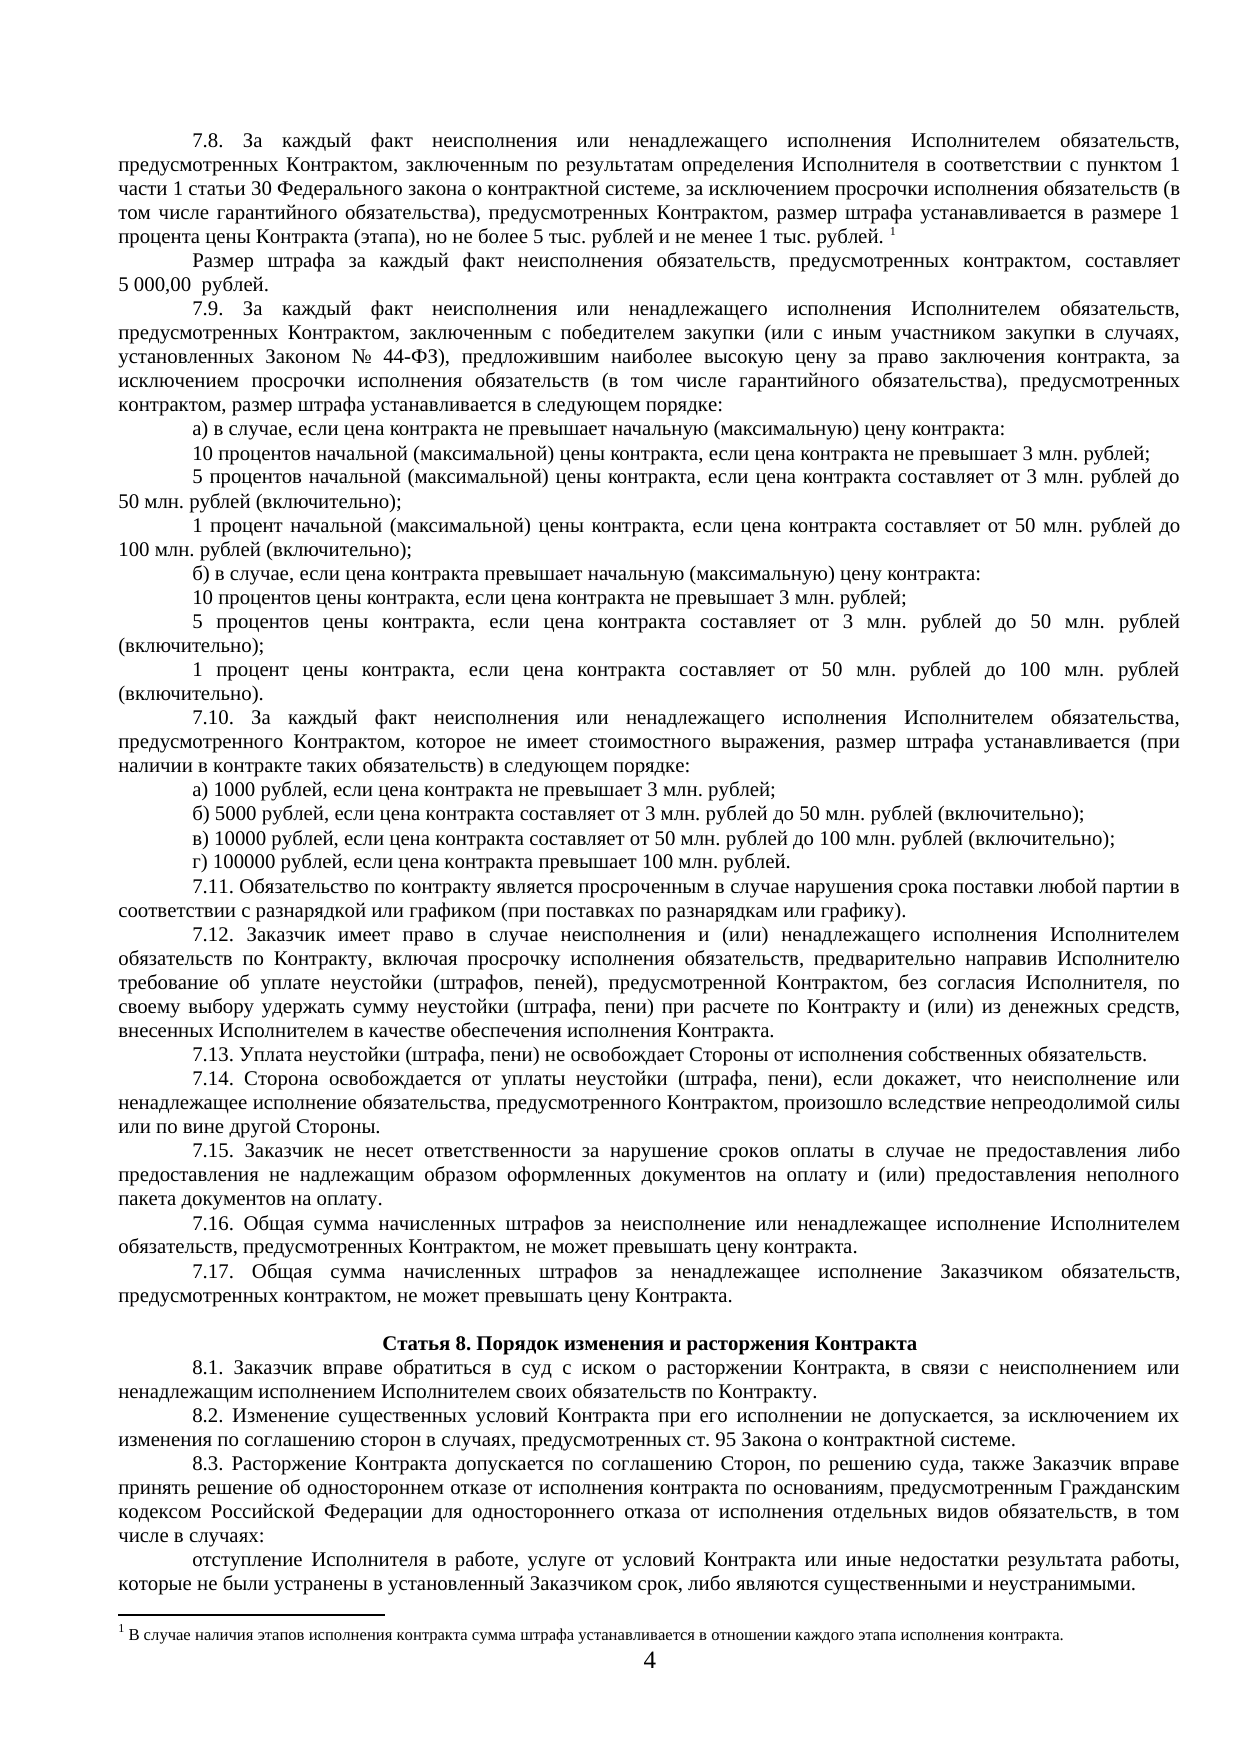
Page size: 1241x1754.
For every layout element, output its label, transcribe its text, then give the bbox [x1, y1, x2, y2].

text б) 5000 рублей, если цена контракта составляет от 3 млн. рублей до 50 млн. рублей (включительно); [118, 801, 1181, 825]
text 8.2. Изменение существенных условий Контракта при его исполнении не допускается, за исключением их изменения по соглашению сторон в случаях, предусмотренных ст. 95 Закона о контрактной системе. [118, 1403, 1181, 1451]
text 7.11. Обязательство по контракту является просроченным в случае нарушения срока поставки любой партии в соответствии с разнарядкой или графиком (при поставках по разнарядкам или графику). [118, 873, 1181, 922]
text 5 процентов начальной (максимальной) цены контракта, если цена контракта составляет от 3 млн. рублей до 50 млн. рублей (включительно); [118, 464, 1181, 513]
text в) 10000 рублей, если цена контракта составляет от 50 млн. рублей до 100 млн. рублей (включительно); [118, 825, 1181, 849]
text 7.17. Общая сумма начисленных штрафов за ненадлежащее исполнение Заказчиком обязательств, предусмотренных контрактом, не может превышать цену Контракта. [118, 1258, 1181, 1307]
text 7.16. Общая сумма начисленных штрафов за неисполнение или ненадлежащее исполнение Исполнителем обязательств, предусмотренных Контрактом, не может превышать цену контракта. [118, 1210, 1181, 1258]
text Размер штрафа за каждый факт неисполнения обязательств, предусмотренных контрактом, составляет 5 000,00 рублей. [118, 248, 1181, 296]
text 1 процент цены контракта, если цена контракта составляет от 50 млн. рублей до 100 млн. рублей (включительно). [118, 657, 1181, 705]
text г) 100000 рублей, если цена контракта превышает 100 млн. рублей. [118, 849, 1181, 873]
text 7.10. За каждый факт неисполнения или ненадлежащего исполнения Исполнителем обязательства, предусмотренного Контрактом, которое не имеет стоимостного выражения, размер штрафа устанавливается (при наличии в контракте таких обязательств) в следующем порядке: [118, 705, 1181, 777]
text 7.8. За каждый факт неисполнения или ненадлежащего исполнения Исполнителем обязательств, предусмотренных Контрактом, заключенным по результатам определения Исполнителя в соответствии с пунктом 1 части 1 статьи 30 Федерального закона о контрактной системе, за исключением просрочки исполнения обязательств (в том числе гарантийного обязательства), предусмотренных Контрактом, размер штрафа устанавливается в размере 1 процента цены Контракта (этапа), но не более 5 тыс. рублей и не менее 1 тыс. рублей. [118, 128, 1181, 248]
text 1 процент начальной (максимальной) цены контракта, если цена контракта составляет от 50 млн. рублей до 100 млн. рублей (включительно); [118, 513, 1181, 561]
text 5 процентов цены контракта, если цена контракта составляет от 3 млн. рублей до 50 млн. рублей (включительно); [118, 609, 1181, 657]
text 8.1. Заказчик вправе обратиться в суд с иском о расторжении Контракта, в связи с неисполнением или ненадлежащим исполнением Исполнителем своих обязательств по Контракту. [118, 1355, 1181, 1403]
text 8.3. Расторжение Контракта допускается по соглашению Сторон, по решению суда, также Заказчик вправе принять решение об одностороннем отказе от исполнения контракта по основаниям, предусмотренным Гражданским кодексом Российской Федерации для одностороннего отказа от исполнения отдельных видов обязательств, в том числе в случаях: [118, 1451, 1181, 1547]
text а) 1000 рублей, если цена контракта не превышает 3 млн. рублей; [118, 777, 1181, 801]
text 7.14. Сторона освобождается от уплаты неустойки (штрафа, пени), если докажет, что неисполнение или ненадлежащее исполнение обязательства, предусмотренного Контрактом, произошло вследствие непреодолимой силы или по вине другой Стороны. [118, 1066, 1181, 1138]
text 7.12. Заказчик имеет право в случае неисполнения и (или) ненадлежащего исполнения Исполнителем обязательств по Контракту, включая просрочку исполнения обязательств, предварительно направив Исполнителю требование об уплате неустойки (штрафов, пеней), предусмотренной Контрактом, без согласия Исполнителя, по своему выбору удержать сумму неустойки (штрафа, пени) при расчете по Контракту и (или) из денежных средств, внесенных Исполнителем в качестве обеспечения исполнения Контракта. [118, 922, 1181, 1042]
text 7.13. Уплата неустойки (штрафа, пени) не освобождает Стороны от исполнения собственных обязательств. [118, 1042, 1181, 1066]
text 10 процентов начальной (максимальной) цены контракта, если цена контракта не превышает 3 млн. рублей; [118, 440, 1181, 464]
text б) в случае, если цена контракта превышает начальную (максимальную) цену контракта: [118, 561, 1181, 585]
text отступление Исполнителя в работе, услуге от условий Контракта или иные недостатки результата работы, которые не были устранены в установленный Заказчиком срок, либо являются существенными и неустранимыми. [118, 1547, 1181, 1595]
text а) в случае, если цена контракта не превышает начальную (максимальную) цену контракта: [118, 416, 1181, 440]
text 10 процентов цены контракта, если цена контракта не превышает 3 млн. рублей; [118, 585, 1181, 609]
text 7.9. За каждый факт неисполнения или ненадлежащего исполнения Исполнителем обязательств, предусмотренных Контрактом, заключенным с победителем закупки (или с иным участником закупки в случаях, установленных Законом № 44-ФЗ), предложившим наиболее высокую цену за право заключения контракта, за исключением просрочки исполнения обязательств (в том числе гарантийного обязательства), предусмотренных контрактом, размер штрафа устанавливается в следующем порядке: [118, 296, 1181, 416]
text Статья 8. Порядок изменения и расторжения Контракта [118, 1331, 1181, 1355]
text 7.15. Заказчик не несет ответственности за нарушение сроков оплаты в случае не предоставления либо предоставления не надлежащим образом оформленных документов на оплату и (или) предоставления неполного пакета документов на оплату. [118, 1138, 1181, 1210]
